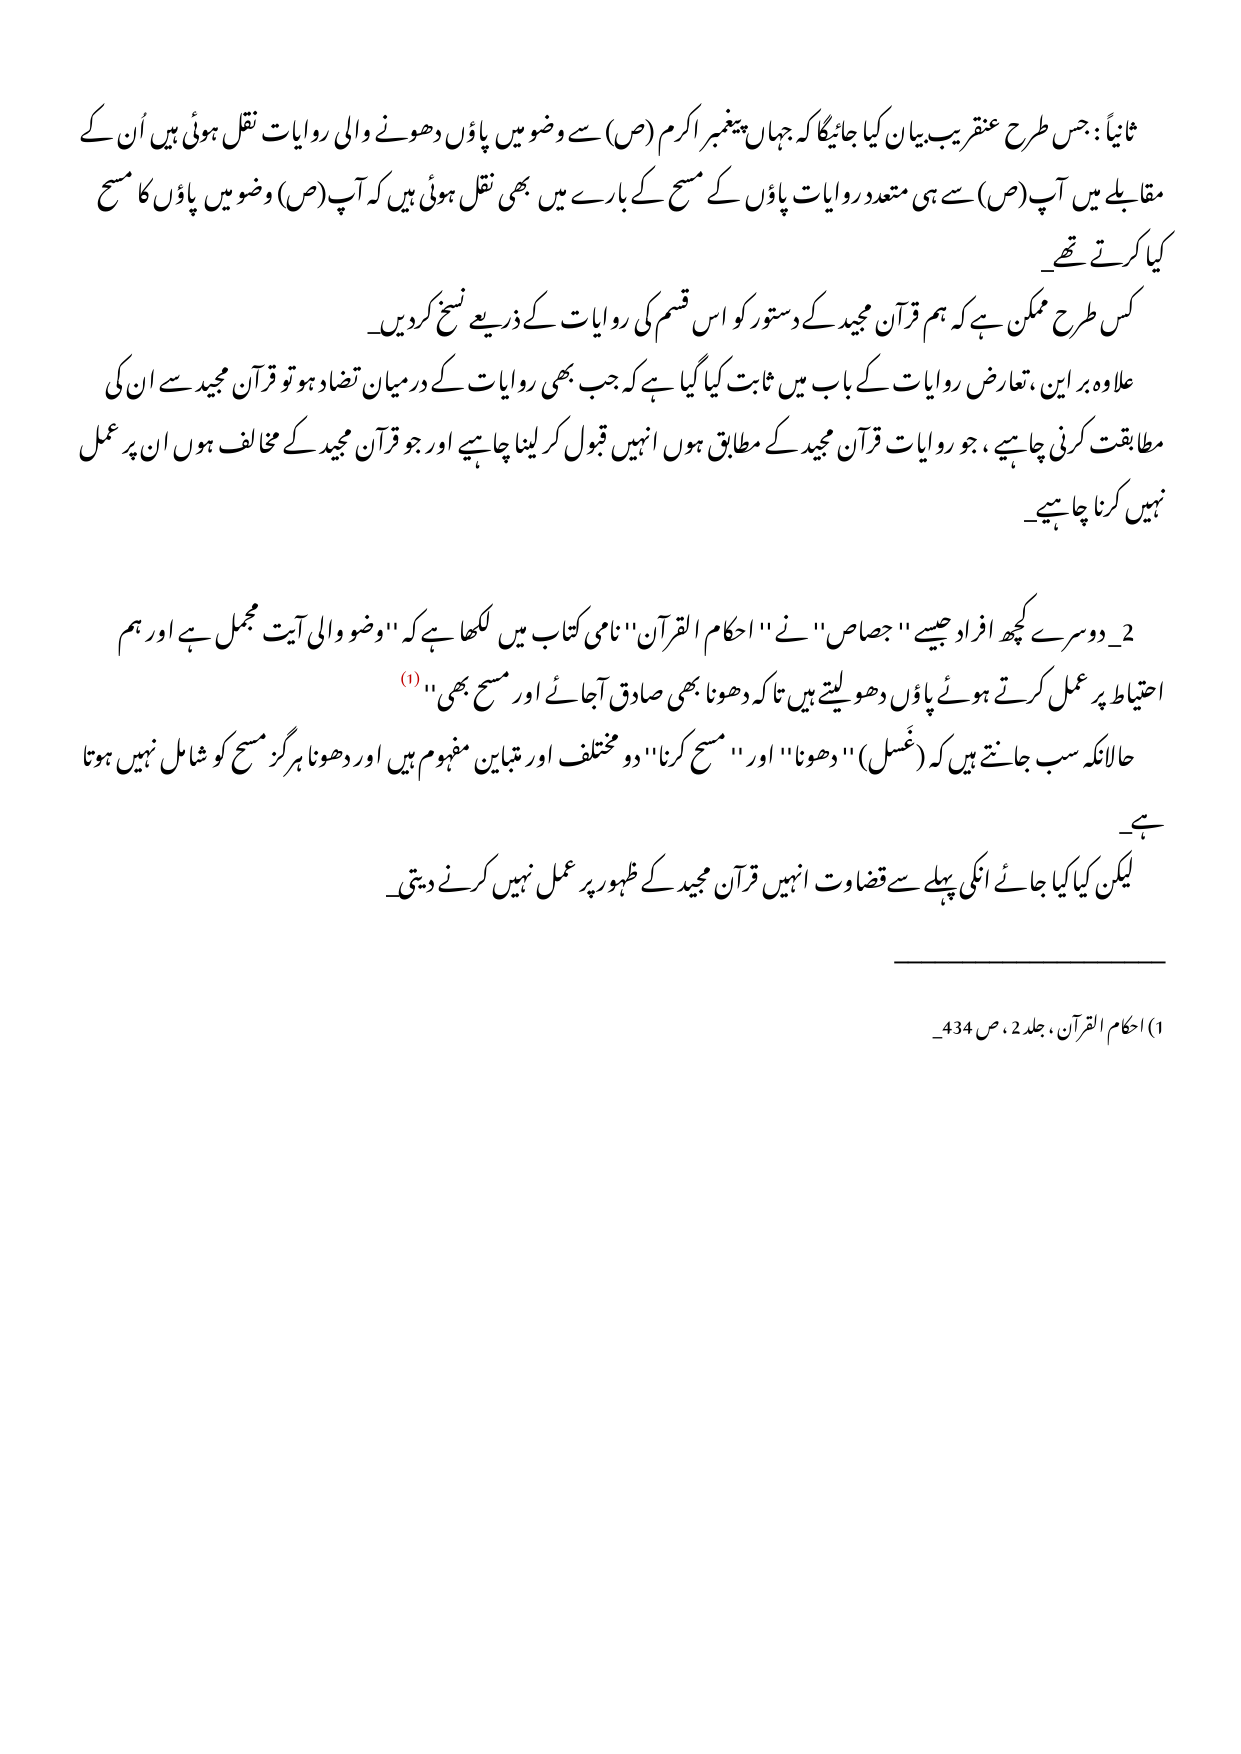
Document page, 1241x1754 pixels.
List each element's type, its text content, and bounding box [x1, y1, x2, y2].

text علاوہ بر این ،تعارض روایات کے باب میں ثابت کیا گیا ہے کہ جب بھی روایات کے درمیان تضاد ہو تو قرآن مجید سے ان کی مطابقت کرنی چاہیے ، جو روایات قرآن مجید کے مطابق ہوں انہیں قبول کر لینا چاہیے اور جو قرآن مجید کے مخالف ہوں ان پر عمل نہیں کرنا چاہیے_ [75, 344, 1165, 531]
text کس طرح ممکن ہے کہ ہم قرآن مجید کے دستور کو اس قسم کی روایات کے ذریعے نسخ کردیں_ [75, 281, 1165, 344]
text حالانکہ سب جانتے ہیں کہ (غَسل) '' دھونا'' اور '' مسح کرنا'' دو مختلف اور متباین مفہوم ہیں اور دھونا ہرگز مسح کو شامل نہیں ہوتا ہے_ [75, 719, 1165, 844]
text ثانیاً : جس طرح عنقریب بیان کیا جائیگا کہ جہاں پیغمبر اکرم (ص) سے وضو میں پاؤں دھونے والی روایات نقل ہوئی ہیں اُن کے مقابلے میں آپ(ص) سے ہی متعدد روایات پاؤں کے مسح کے بارے میں بھی نقل ہوئی ہیں کہ آپ(ص) وضو میں پاؤں کا مسح کیا کرتے تھے_ [75, 94, 1165, 281]
text 2_ دوسرے کچھ افراد جیسے '' جصاص'' نے '' احکام القرآن'' نامی کتاب میں لکھا ہے کہ ''وضو والی آیت مجمل ہے اور ہم احتیاط پر عمل کرتے ہوئے پاؤں دھو لیتے ہیں تا کہ دھونا بھی صادق آجائے اور مسح بھی'' (1) [75, 594, 1165, 719]
text لیکن کیاکیا جائے انکی پہلے سےقضاوت انہیں قرآن مجید کے ظہور پر عمل نہیں کرنے دیتی_ [75, 844, 1165, 906]
text ____________________ [75, 906, 1165, 974]
text 1) احکام القرآن ، جلد 2 ، ص 434_ [75, 999, 1165, 1046]
